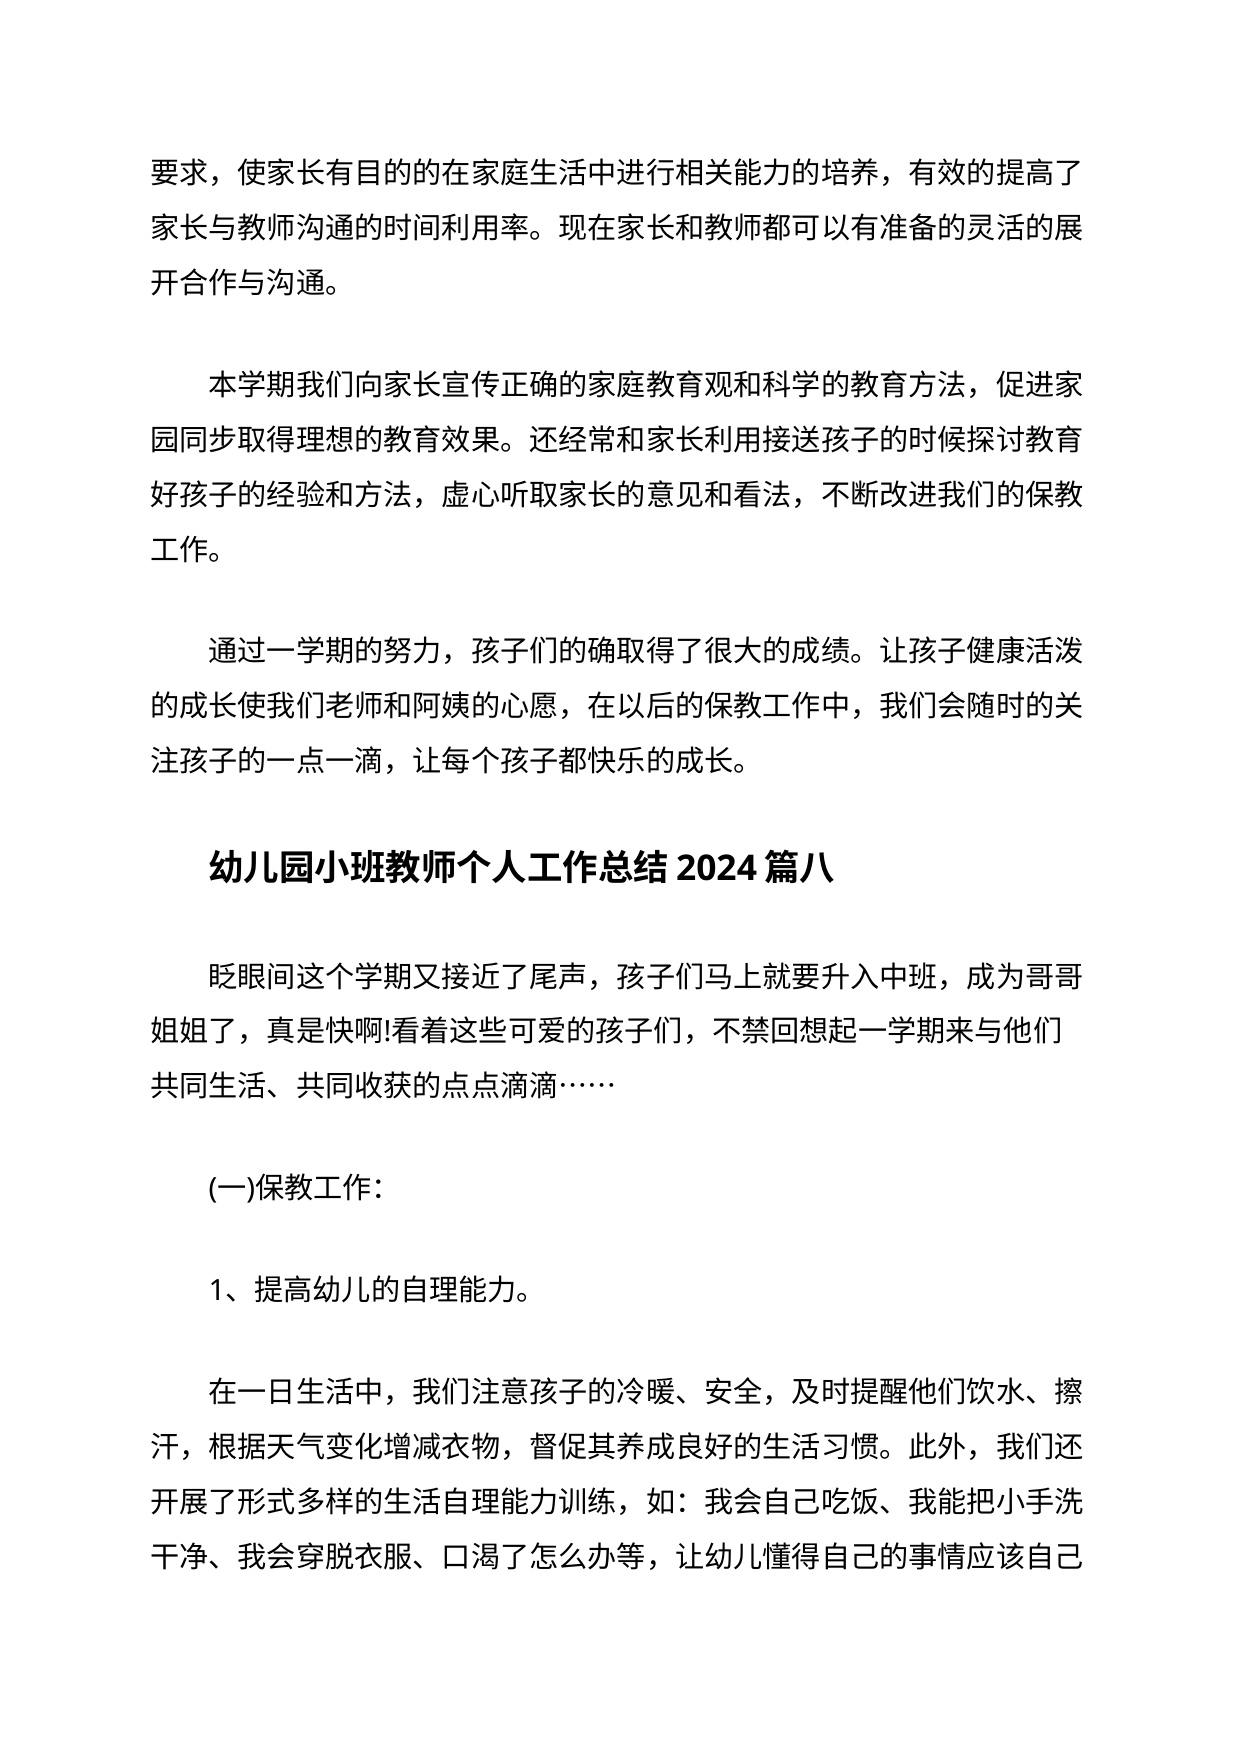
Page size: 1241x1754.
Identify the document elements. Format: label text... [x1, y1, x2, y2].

text 眨眼间这个学期又接近了尾声，孩子们马上就要升入中班，成为哥哥姐姐了，真是快啊!看着这些可爱的孩子们，不禁回想起一学期来与他们共同生活、共同收获的点点滴滴…… [150, 953, 1090, 1105]
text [150, 150, 1090, 302]
text 本学期我们向家长宣传正确的家庭教育观和科学的教育方法，促进家园同步取得理想的教育效果。还经常和家长利用接送孩子的时候探讨教育好孩子的经验和方法，虚心听取家长的意见和看法，不断改进我们的保教工作。 [150, 362, 1090, 568]
text 通过一学期的努力，孩子们的确取得了很大的成绩。让孩子健康活泼的成长使我们老师和阿姨的心愿，在以后的保教工作中，我们会随时的关注孩子的一点一滴，让每个孩子都快乐的成长。 [150, 628, 1090, 780]
text (一)保教工作： [150, 1165, 1090, 1207]
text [150, 1369, 1090, 1576]
text 幼儿园小班教师个人工作总结2024篇八 [150, 839, 1090, 891]
text 1、提高幼儿的自理能力。 [150, 1267, 1090, 1309]
